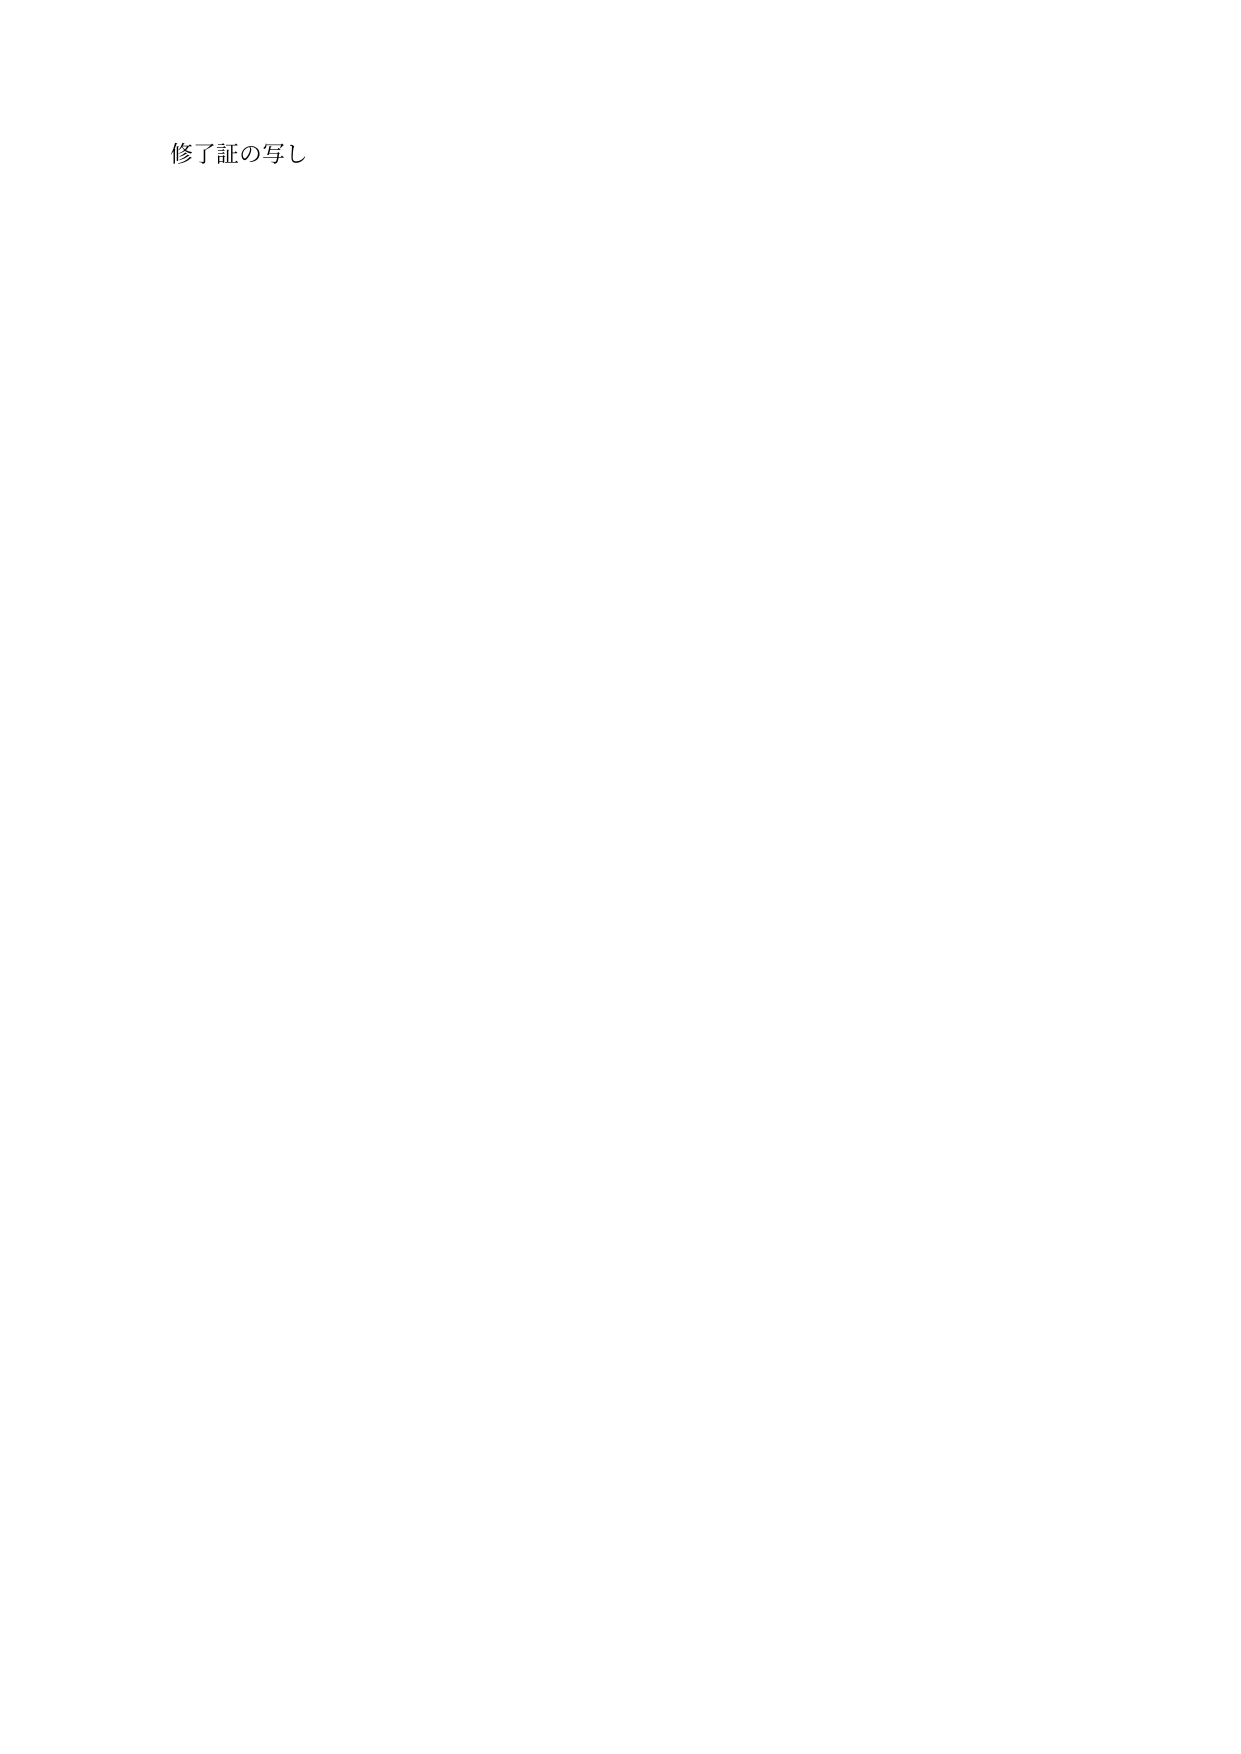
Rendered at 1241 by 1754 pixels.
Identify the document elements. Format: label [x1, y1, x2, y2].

text [148, 136, 1092, 169]
